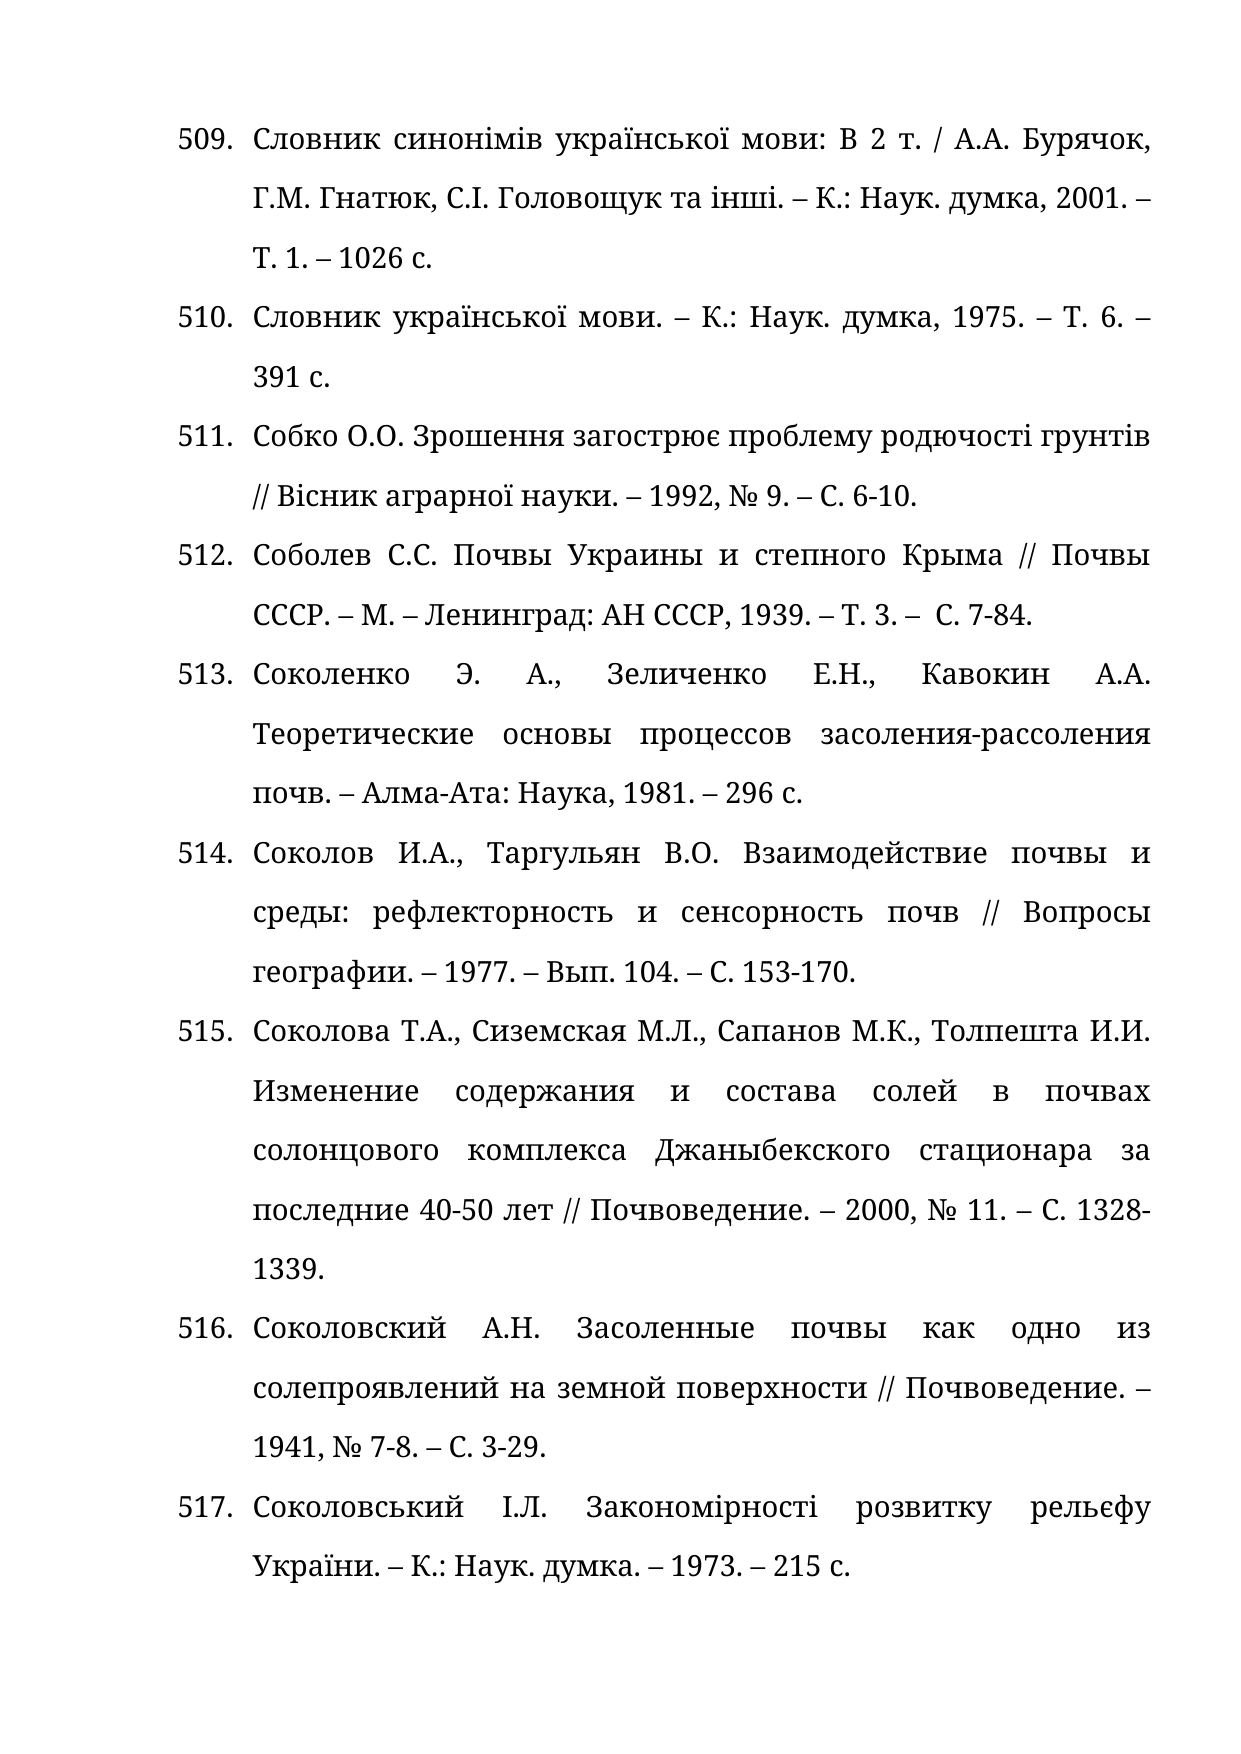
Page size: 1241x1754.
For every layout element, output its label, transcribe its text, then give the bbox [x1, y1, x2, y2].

list Словник української мови. – К.: Наук. думка, 1975. – Т. 6. – 391 с. [177, 297, 1152, 396]
list Словник синонімів української мови: В 2 т. / А.А. Бурячок, Г.М. Гнатюк, С.І. Головощук та інші. – К.: Наук. думка, 2001. – Т. 1. – 1026 с. [177, 118, 1152, 277]
list Соколовский А.Н. Засоленные почвы как одно из солепроявлений на земной поверхности // Почвоведение. – 1941, № 7-8. – С. 3-29. [177, 1308, 1152, 1466]
list Соболев С.С. Почвы Украины и степного Крыма // Почвы СССР. – М. – Ленинград: АН СССР, 1939. – Т. 3. – С. 7-84. [177, 534, 1152, 634]
list Соколенко Э. А., Зеличенко Е.Н., Кавокин А.А. Теоретические основы процессов засоления-рассоления почв. – Алма-Ата: Наука, 1981. – 296 с. [177, 653, 1152, 812]
list Собко О.О. Зрошення загострює проблему родючості грунтів // Вісник аграрної науки. – 1992, № 9. – С. 6-10. [177, 416, 1152, 515]
list Соколов И.А., Таргульян В.О. Взаимодействие почвы и среды: рефлекторность и сенсорность почв // Вопросы географии. – 1977. – Вып. 104. – С. 153-170. [177, 832, 1152, 991]
list Соколова Т.А., Сиземская М.Л., Сапанов М.К., Толпешта И.И. Изменение содержания и состава солей в почвах солонцового комплекса Джаныбекского стационара за последние 40-50 лет // Почвоведение. – 2000, № 11. – С. 1328-1339. [177, 1010, 1152, 1288]
list Соколовський І.Л. Закономірності розвитку рельєфу України. – К.: Наук. думка. – 1973. – 215 с. [177, 1486, 1152, 1585]
